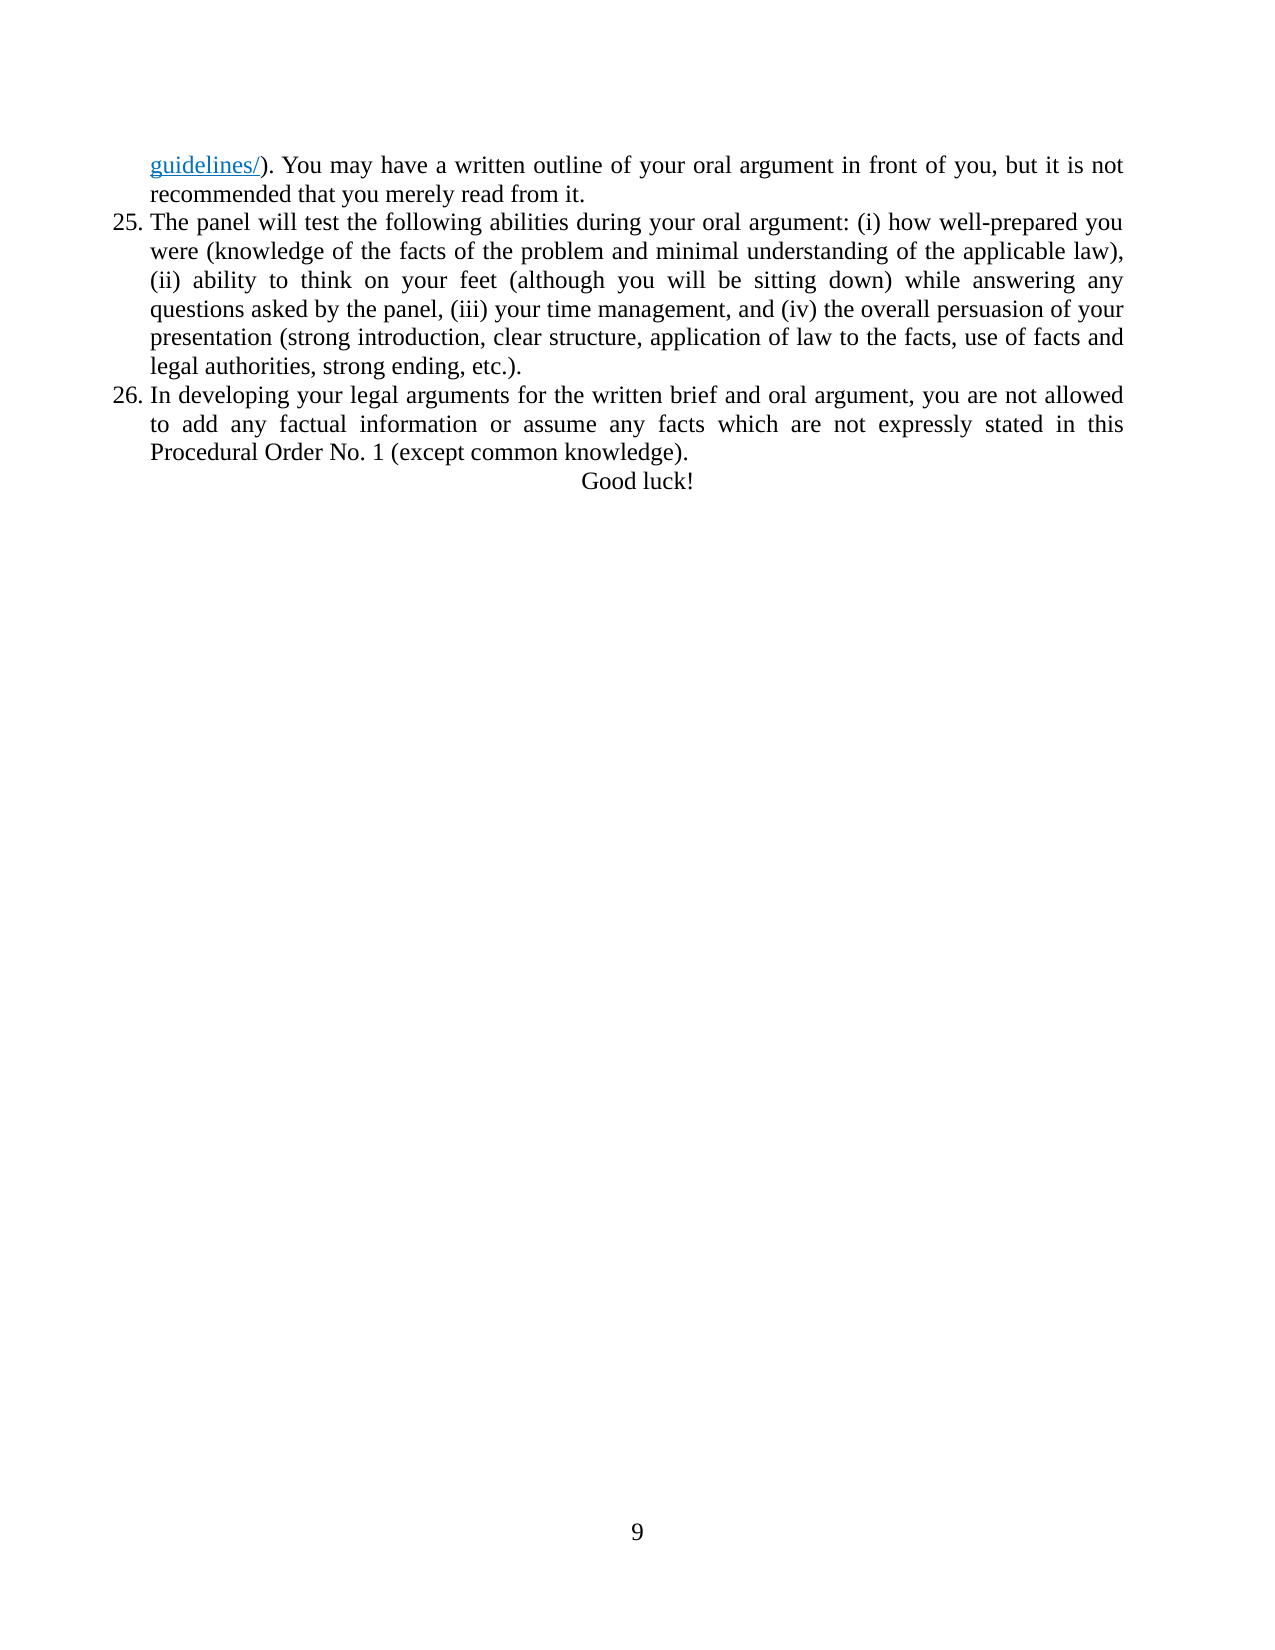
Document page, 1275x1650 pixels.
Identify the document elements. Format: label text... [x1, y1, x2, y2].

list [112, 150, 1125, 207]
text Good luck! [150, 466, 1125, 495]
list The panel will test the following abilities during your oral argument: (i) how well-prepared you were (knowledge of the facts of the problem and minimal understanding of the applicable law), (ii) ability to think on your feet (although you will be sitting down) while answering any questions asked by the panel, (iii) your time management, and (iv) the overall persuasion of your presentation (strong introduction, clear structure, application of law to the facts, use of facts and legal authorities, strong ending, etc.). [112, 207, 1125, 380]
list In developing your legal arguments for the written brief and oral argument, you are not allowed to add any factual information or assume any facts which are not expressly stated in this Procedural Order No. 1 (except common knowledge). [112, 380, 1125, 466]
